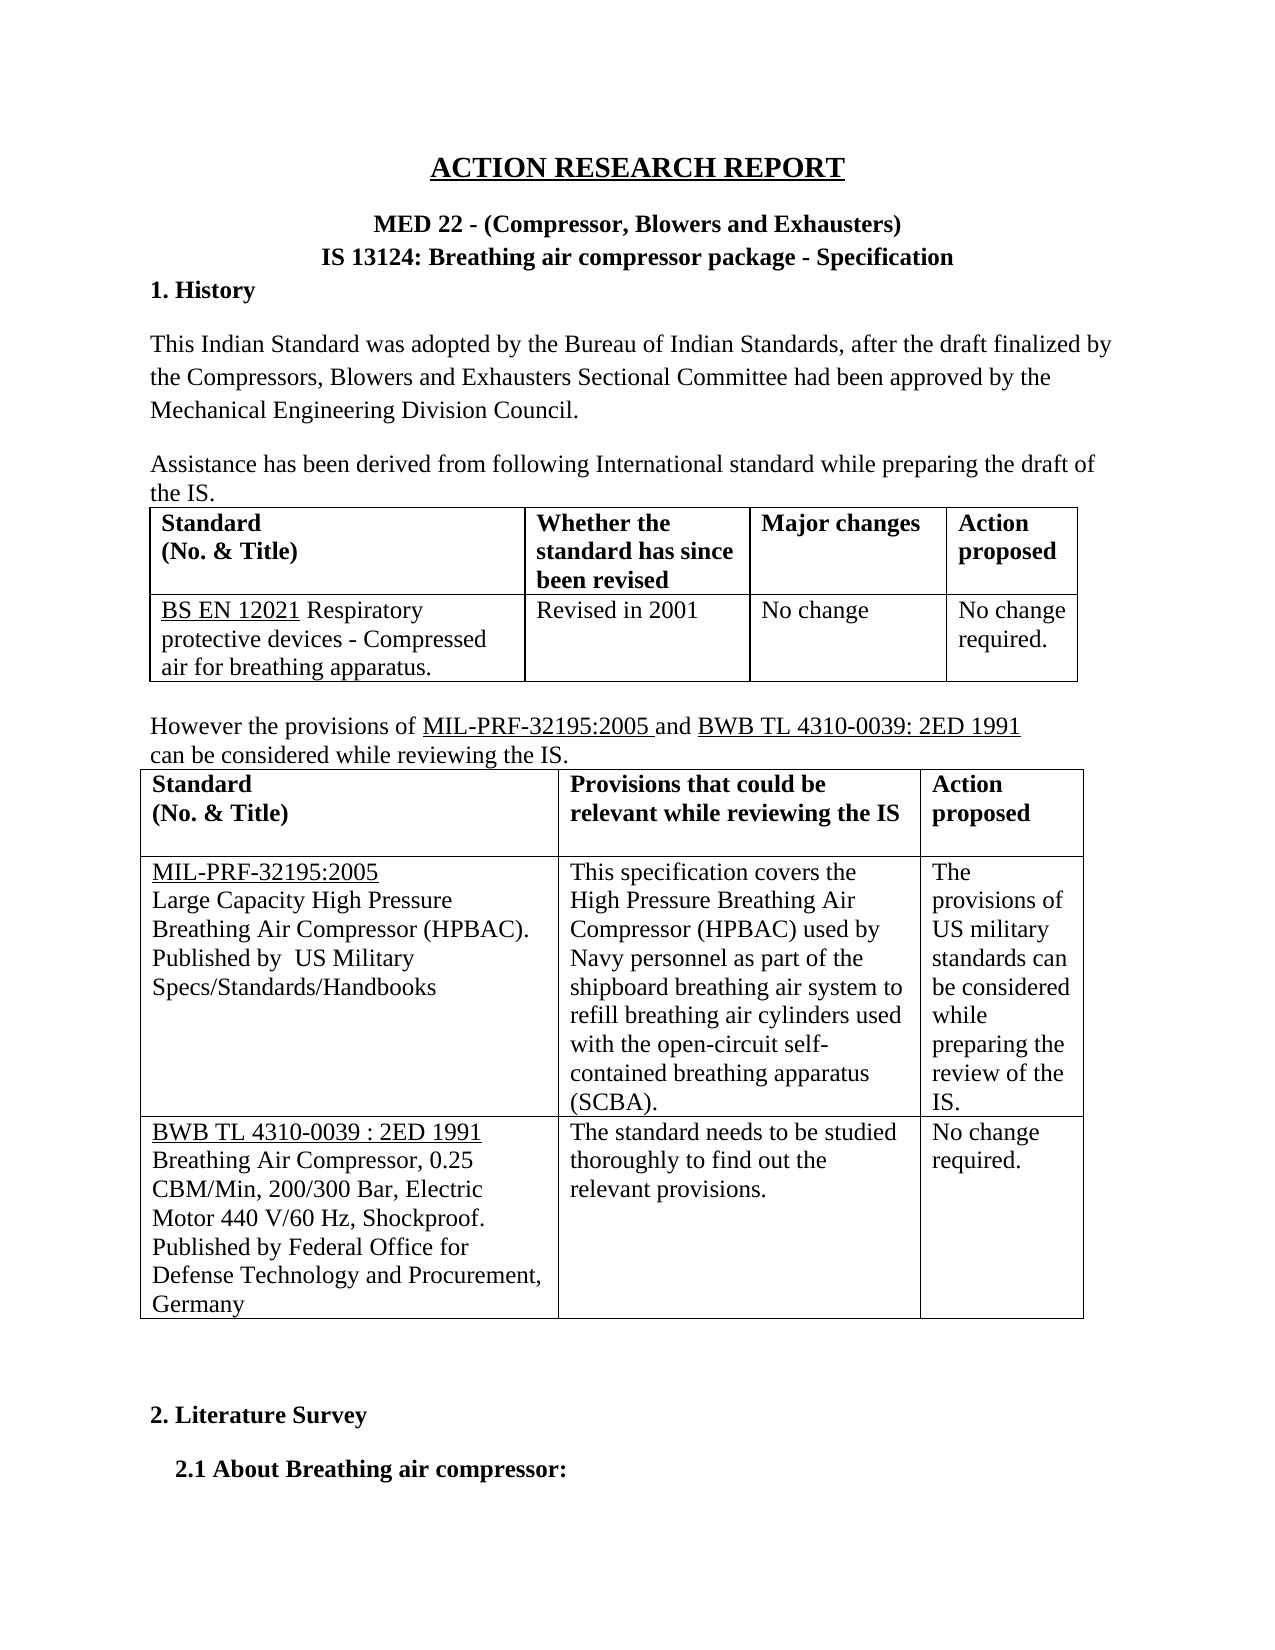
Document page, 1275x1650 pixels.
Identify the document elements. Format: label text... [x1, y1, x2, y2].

table_cell The standard needs to be studied thoroughly to find out the relevant provisions. [559, 1117, 920, 1318]
text However the provisions of MIL-PRF-32195:2005 and BWB TL 4310-0039: 2ED 1991 [150, 711, 1125, 740]
text 1. History [150, 275, 1125, 304]
table_header Whether the standard has since been revised [526, 508, 749, 594]
text MED 22 - (Compressor, Blowers and Exhausters) [150, 209, 1125, 238]
text can be considered while reviewing the IS. [150, 740, 1125, 768]
table_header Action proposed [921, 770, 1083, 856]
text IS 13124: Breathing air compressor package - Specification [150, 242, 1125, 271]
table_header Standard (No. & Title) [141, 770, 558, 856]
table_header Provisions that could be relevant while reviewing the IS [559, 770, 920, 856]
table_cell No change required. [921, 1117, 1083, 1318]
table_cell No change [751, 595, 946, 681]
text 2. Literature Survey [150, 1400, 1125, 1429]
table_cell No change required. [947, 595, 1077, 681]
table_cell Revised in 2001 [526, 595, 749, 681]
table_cell This specification covers the High Pressure Breathing Air Compressor (HPBAC) used by Navy personnel as part of the shipboard breathing air system to refill breathing air cylinders used with the open-circuit self-contained breathing apparatus (SCBA). [559, 857, 920, 1116]
text Assistance has been derived from following International standard while preparing the draft of the IS. [150, 449, 1125, 507]
table_cell The provisions of US military standards can be considered while preparing the review of the IS. [921, 857, 1083, 1116]
table_cell BS EN 12021 Respiratory protective devices - Compressed air for breathing apparatus. [151, 595, 524, 681]
text 2.1 About Breathing air compressor: [150, 1454, 1125, 1483]
table_header Standard (No. & Title) [151, 508, 524, 594]
text This Indian Standard was adopted by the Bureau of Indian Standards, after the draft finalized by the Compressors, Blowers and Exhausters Sectional Committee had been approved by the Mechanical Engineering Division Council. [150, 329, 1125, 424]
table_cell BWB TL 4310-0039 : 2ED 1991 Breathing Air Compressor, 0.25 CBM/Min, 200/300 Bar, Electric Motor 440 V/60 Hz, Shockproof. Published by Federal Office for Defense Technology and Procurement, Germany [141, 1117, 558, 1318]
table_header Action proposed [947, 508, 1077, 594]
table_cell MIL-PRF-32195:2005 Large Capacity High Pressure Breathing Air Compressor (HPBAC). Published by US Military Specs/Standards/Handbooks [141, 857, 558, 1116]
table_header Major changes [751, 508, 946, 594]
text ACTION RESEARCH REPORT [150, 150, 1125, 183]
